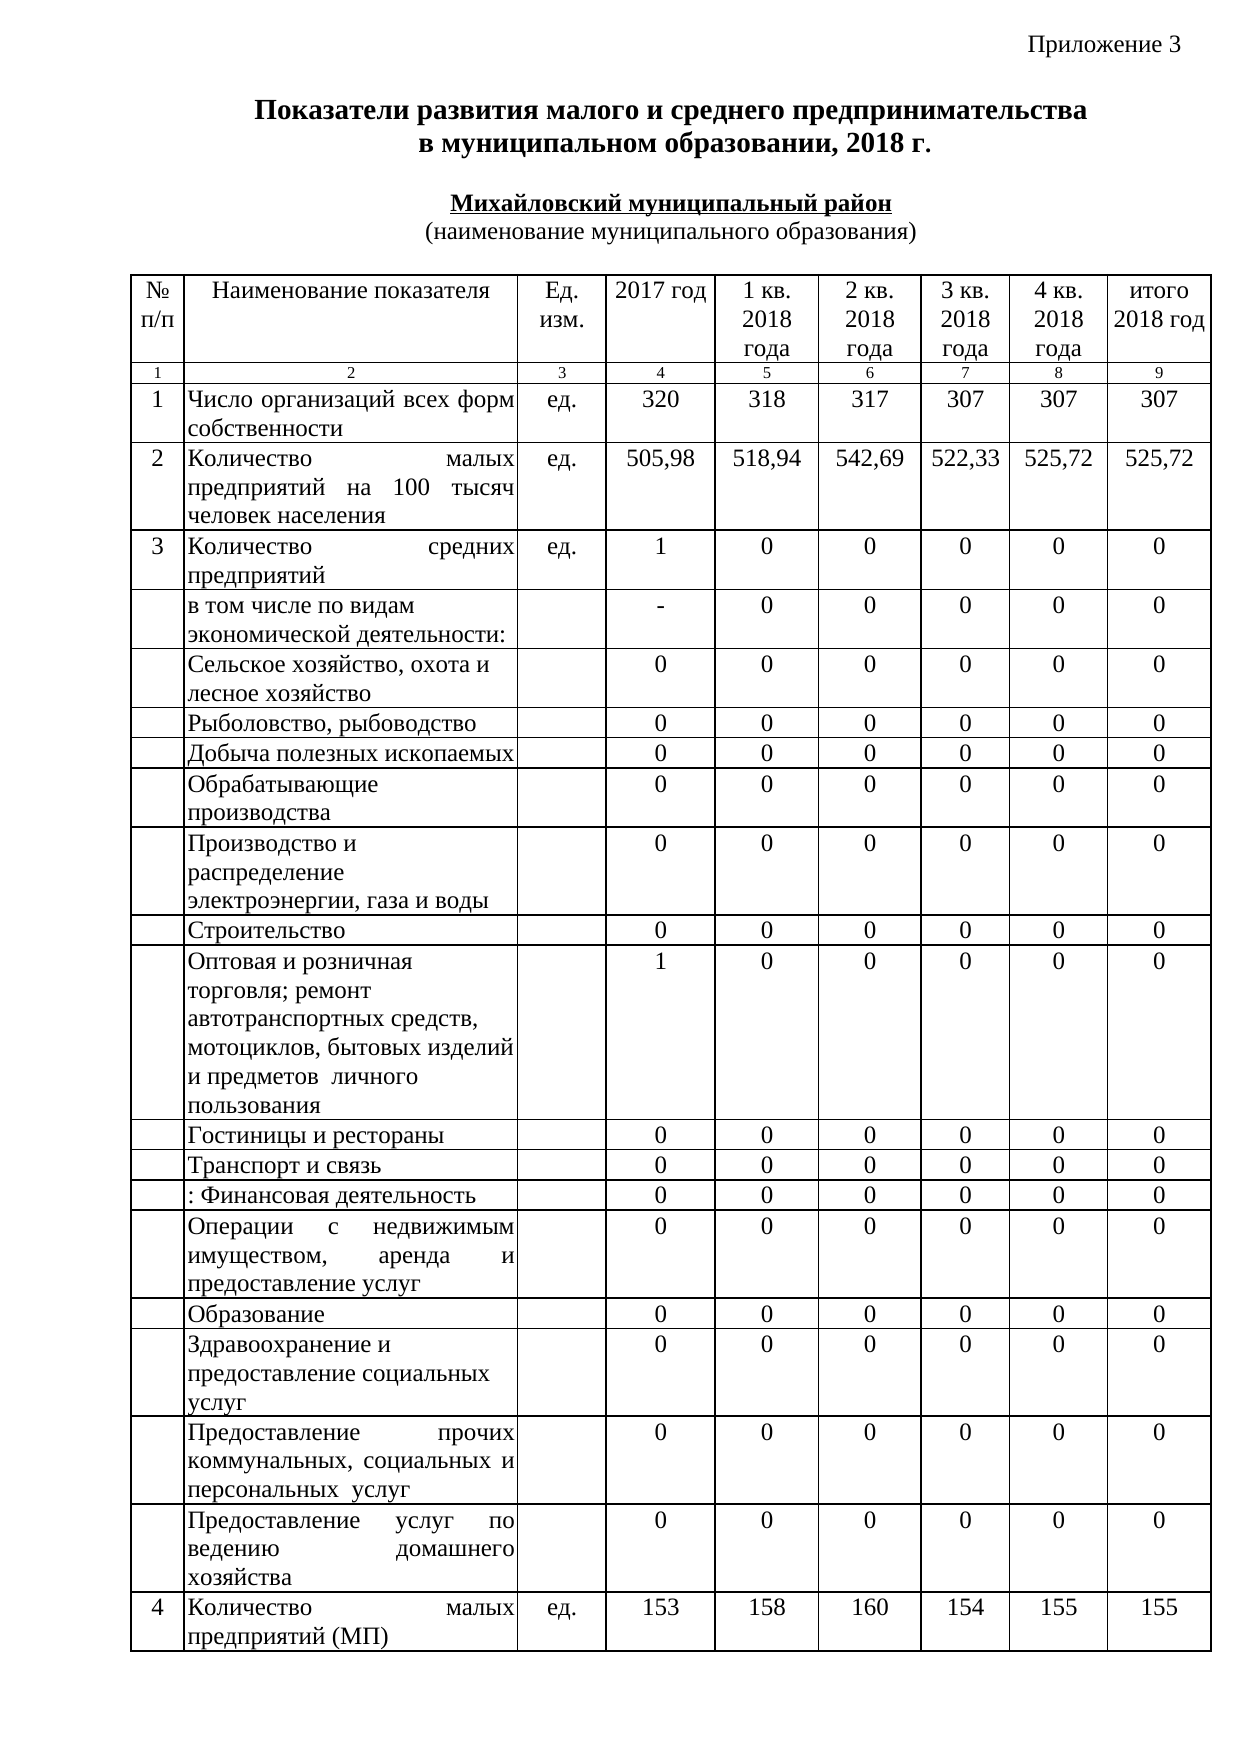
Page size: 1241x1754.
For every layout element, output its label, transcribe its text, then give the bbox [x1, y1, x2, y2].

table_cell 0 [922, 1505, 1009, 1591]
table_cell 0 [607, 1181, 714, 1209]
table_cell 0 [922, 649, 1009, 707]
table_cell [132, 828, 183, 914]
text Приложение 3 [89, 29, 1181, 58]
table_cell 0 [607, 1299, 714, 1327]
table_cell 0 [1108, 1211, 1210, 1297]
table_cell 0 [716, 590, 818, 647]
table_cell ед. [518, 531, 605, 588]
table_cell 0 [607, 649, 714, 707]
table_cell [518, 649, 605, 707]
table_cell Предоставление прочих коммунальных, социальных и персональных услуг [185, 1417, 517, 1503]
table_cell 3 [518, 363, 605, 382]
table_cell 0 [1108, 1150, 1210, 1179]
table_cell 307 [1010, 384, 1107, 442]
table_cell 0 [607, 1150, 714, 1179]
table_cell 0 [716, 1120, 818, 1149]
table_cell [132, 1150, 183, 1179]
table_cell Предоставление услуг по ведению домашнего хозяйства [185, 1505, 517, 1591]
table_cell 1 [132, 363, 183, 382]
table_cell № п/п [132, 276, 183, 362]
table_cell 0 [922, 531, 1009, 588]
table_cell 525,72 [1108, 443, 1210, 529]
table_cell 2 [185, 363, 517, 382]
table_cell 0 [819, 916, 920, 944]
table_cell [518, 738, 605, 767]
table_cell 505,98 [607, 443, 714, 529]
table_cell 0 [922, 828, 1009, 914]
table_cell 320 [607, 384, 714, 442]
table_cell [132, 1299, 183, 1327]
table_cell 0 [716, 1417, 818, 1503]
table_cell Строительство [185, 916, 517, 944]
table_cell 0 [1010, 1120, 1107, 1149]
table_cell - [607, 590, 714, 647]
table_cell 1 [607, 946, 714, 1118]
table_cell 0 [922, 1329, 1009, 1415]
table_cell 0 [1108, 1299, 1210, 1327]
table_cell 0 [1108, 1417, 1210, 1503]
table_cell [518, 1181, 605, 1209]
table_cell 2 [132, 443, 183, 529]
table_cell 0 [716, 1505, 818, 1591]
table_cell 0 [819, 1120, 920, 1149]
table_cell 0 [922, 946, 1009, 1118]
table_cell 0 [819, 649, 920, 707]
table_cell 0 [607, 1505, 714, 1591]
table_cell 0 [1010, 649, 1107, 707]
table_cell 0 [819, 1505, 920, 1591]
table_cell Обрабатывающие производства [185, 769, 517, 826]
table_cell 0 [819, 769, 920, 826]
table_cell 0 [922, 1299, 1009, 1327]
table_cell 0 [1010, 1150, 1107, 1179]
table_cell 0 [819, 1181, 920, 1209]
table_cell [518, 1299, 605, 1327]
table_cell 155 [1010, 1593, 1107, 1650]
table_cell 307 [922, 384, 1009, 442]
table_cell 0 [1010, 828, 1107, 914]
table_cell 0 [607, 916, 714, 944]
table_cell ед. [518, 384, 605, 442]
table_header Показатели развития малого и среднего предпринимательства в муниципальном образовании, 2018 г. Михайловский муниципальный район (наименование муниципального образования) [131, 58, 1211, 274]
table_cell 154 [922, 1593, 1009, 1650]
table_cell 3 [132, 531, 183, 588]
table_cell [132, 649, 183, 707]
table_cell Количество малых предприятий на 100 тысяч человек населения [185, 443, 517, 529]
table_cell [132, 1329, 183, 1415]
table_cell 9 [1108, 363, 1210, 382]
table_cell 0 [716, 1181, 818, 1209]
table_cell 0 [716, 708, 818, 737]
table_cell 318 [716, 384, 818, 442]
table_cell [132, 946, 183, 1118]
table_cell 0 [716, 769, 818, 826]
table_cell [518, 708, 605, 737]
table_cell 0 [819, 946, 920, 1118]
table_cell 3 кв. 2018 года [922, 276, 1009, 362]
table_cell 0 [1010, 590, 1107, 647]
table_cell Гостиницы и рестораны [185, 1120, 517, 1149]
table_cell [518, 946, 605, 1118]
table_cell 0 [716, 1329, 818, 1415]
table_cell 6 [819, 363, 920, 382]
table_cell 0 [1108, 1329, 1210, 1415]
table_cell 1 [607, 531, 714, 588]
table_cell 0 [819, 1299, 920, 1327]
table_cell [518, 1120, 605, 1149]
table_cell 0 [607, 738, 714, 767]
table_cell 542,69 [819, 443, 920, 529]
table_cell 0 [607, 1120, 714, 1149]
table_cell Производство и распределение электроэнергии, газа и воды [185, 828, 517, 914]
table_cell Добыча полезных ископаемых [185, 738, 517, 767]
table_cell ед. [518, 1593, 605, 1650]
table_cell 4 [607, 363, 714, 382]
table_cell 0 [1108, 946, 1210, 1118]
table_cell [132, 916, 183, 944]
table_cell 0 [1010, 708, 1107, 737]
table_cell 0 [1010, 531, 1107, 588]
table_cell 317 [819, 384, 920, 442]
table_cell [132, 769, 183, 826]
table_cell 4 [132, 1593, 183, 1650]
table_cell 0 [1108, 649, 1210, 707]
table_cell 0 [1108, 828, 1210, 914]
table_cell 0 [716, 531, 818, 588]
table_cell [132, 1211, 183, 1297]
table_cell [518, 1329, 605, 1415]
table_cell [518, 1150, 605, 1179]
table_cell 158 [716, 1593, 818, 1650]
table_cell 0 [1010, 1329, 1107, 1415]
table_cell Образование [185, 1299, 517, 1327]
table_cell ед. [518, 443, 605, 529]
table_cell 4 кв. 2018 года [1010, 276, 1107, 362]
table_cell 0 [716, 946, 818, 1118]
table_cell 0 [819, 738, 920, 767]
table_cell 0 [1010, 1505, 1107, 1591]
table_cell 0 [1010, 1211, 1107, 1297]
table_cell Количество малых предприятий (МП) [185, 1593, 517, 1650]
table_cell 1 [132, 384, 183, 442]
table_cell [518, 590, 605, 647]
table_cell 7 [922, 363, 1009, 382]
table_cell [132, 1181, 183, 1209]
table_cell 307 [1108, 384, 1210, 442]
table_cell 0 [819, 708, 920, 737]
table_cell 0 [1108, 769, 1210, 826]
table_cell [132, 1417, 183, 1503]
table_cell 0 [716, 1211, 818, 1297]
table_cell 0 [922, 1150, 1009, 1179]
table_cell 0 [819, 1150, 920, 1179]
table_cell Количество средних предприятий [185, 531, 517, 588]
table_cell 0 [819, 590, 920, 647]
table_cell 0 [607, 1329, 714, 1415]
table_cell [132, 590, 183, 647]
table_cell [518, 828, 605, 914]
table_cell 0 [607, 1211, 714, 1297]
table_cell 0 [1108, 738, 1210, 767]
table_cell [518, 1505, 605, 1591]
table_cell Сельское хозяйство, охота и лесное хозяйство [185, 649, 517, 707]
table_cell 1 кв. 2018 года [716, 276, 818, 362]
table_cell Наименование показателя [185, 276, 517, 362]
table_cell 0 [716, 738, 818, 767]
table_cell 0 [922, 1120, 1009, 1149]
table_cell 0 [819, 1329, 920, 1415]
table_cell Ед. изм. [518, 276, 605, 362]
table_cell 0 [1010, 946, 1107, 1118]
table_cell 0 [1108, 916, 1210, 944]
table_cell 0 [922, 738, 1009, 767]
table_cell 8 [1010, 363, 1107, 382]
table_cell [132, 708, 183, 737]
table_cell [518, 1417, 605, 1503]
table_cell 0 [1108, 531, 1210, 588]
table_cell 0 [716, 1150, 818, 1179]
table_cell 525,72 [1010, 443, 1107, 529]
table_cell Здравоохранение и предоставление социальных услуг [185, 1329, 517, 1415]
table_cell 0 [607, 769, 714, 826]
table_cell в том числе по видам экономической деятельности: [185, 590, 517, 647]
table_cell 160 [819, 1593, 920, 1650]
table_cell 0 [1108, 1120, 1210, 1149]
table_cell 0 [1010, 769, 1107, 826]
table_cell 5 [716, 363, 818, 382]
table_cell 0 [716, 649, 818, 707]
table_cell 0 [1010, 738, 1107, 767]
table_cell 0 [819, 1417, 920, 1503]
table_cell 0 [922, 1417, 1009, 1503]
table_cell 153 [607, 1593, 714, 1650]
table_cell Оптовая и розничная торговля; ремонт автотранспортных средств, мотоциклов, бытовых изделий и предметов личного пользования [185, 946, 517, 1118]
table_cell : Финансовая деятельность [185, 1181, 517, 1209]
table_cell Число организаций всех форм собственности [185, 384, 517, 442]
table_cell 0 [819, 828, 920, 914]
table_cell 0 [922, 1211, 1009, 1297]
table_cell 155 [1108, 1593, 1210, 1650]
table_cell 0 [922, 1181, 1009, 1209]
table_cell 0 [819, 1211, 920, 1297]
table_cell 0 [819, 531, 920, 588]
table_cell 0 [607, 708, 714, 737]
table_cell 0 [1010, 1417, 1107, 1503]
table_cell 0 [1010, 916, 1107, 944]
table_cell итого 2018 год [1108, 276, 1210, 362]
table_cell 522,33 [922, 443, 1009, 529]
table_cell [518, 916, 605, 944]
table_cell 0 [716, 916, 818, 944]
table_cell 0 [716, 828, 818, 914]
table_cell [518, 769, 605, 826]
table_cell 0 [1108, 1181, 1210, 1209]
table_cell [132, 738, 183, 767]
table_cell Операции с недвижимым имуществом, аренда и предоставление услуг [185, 1211, 517, 1297]
table_cell [132, 1505, 183, 1591]
table_cell 0 [1010, 1181, 1107, 1209]
table_cell 0 [922, 708, 1009, 737]
table_cell 0 [1108, 1505, 1210, 1591]
table_cell 0 [922, 769, 1009, 826]
table_cell 0 [922, 916, 1009, 944]
table_cell 0 [922, 590, 1009, 647]
table_cell Рыболовство, рыбоводство [185, 708, 517, 737]
table_cell 0 [1108, 708, 1210, 737]
table_cell 0 [1010, 1299, 1107, 1327]
table_cell [518, 1211, 605, 1297]
table_cell Транспорт и связь [185, 1150, 517, 1179]
table_cell 2 кв. 2018 года [819, 276, 920, 362]
table_cell 0 [607, 1417, 714, 1503]
table_cell 0 [716, 1299, 818, 1327]
table_cell 0 [607, 828, 714, 914]
table_cell [132, 1120, 183, 1149]
table_cell 2017 год [607, 276, 714, 362]
table_cell 0 [1108, 590, 1210, 647]
table_cell 518,94 [716, 443, 818, 529]
